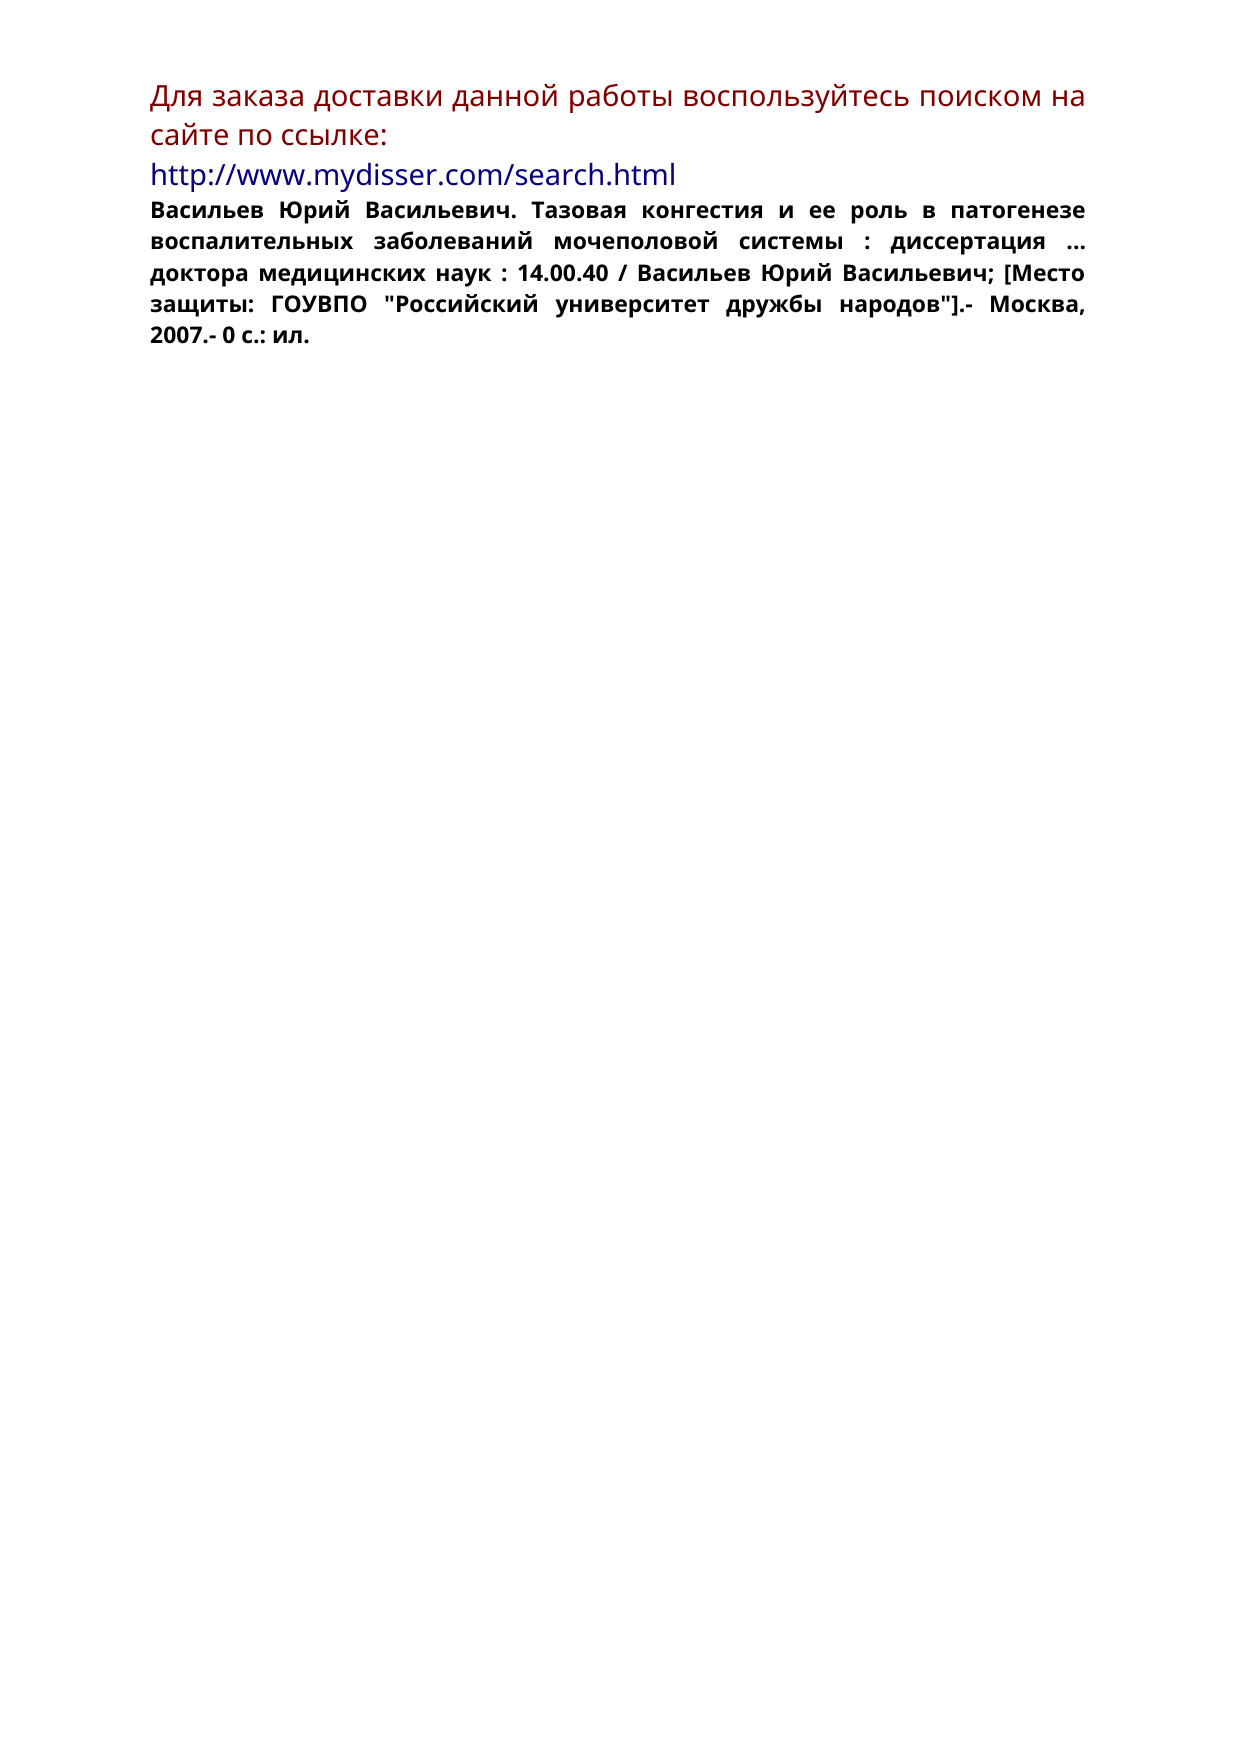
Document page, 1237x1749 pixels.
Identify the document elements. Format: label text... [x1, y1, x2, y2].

text Васильев Юрий Васильевич. Тазовая конгестия и ее роль в патогенезе воспалительных заболеваний мочеполовой системы : диссертация ... доктора медицинских наук : 14.00.40 / Васильев Юрий Васильевич; [Место защиты: ГОУВПО "Российский университет дружбы народов"].- Москва, 2007.- 0 с.: ил. [150, 194, 1086, 350]
